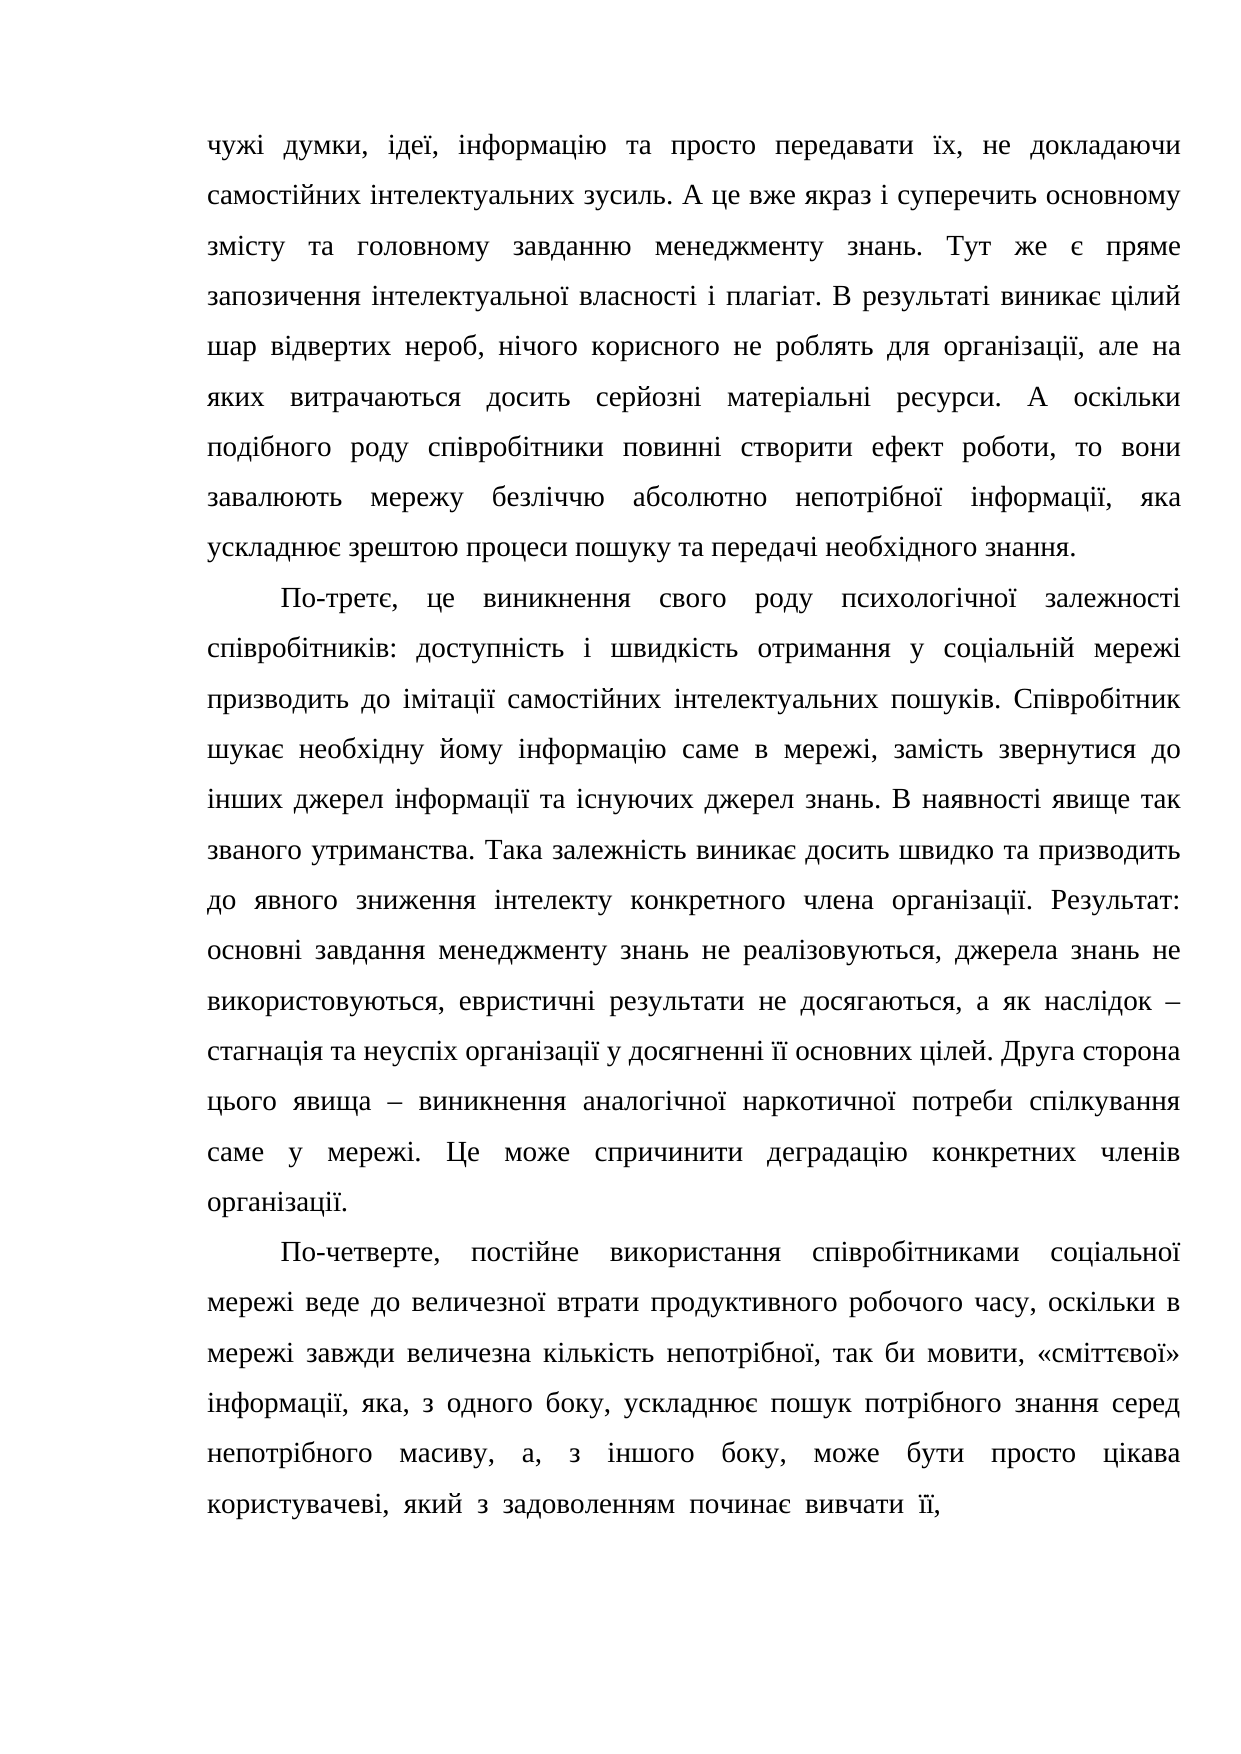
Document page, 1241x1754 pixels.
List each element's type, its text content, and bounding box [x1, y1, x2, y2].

text По-третє, це виникнення свого роду психологічної залежності співробітників: доступність і швидкість отримання у соціальній мережі призводить до імітації самостійних інтелектуальних пошуків. Співробітник шукає необхідну йому інформацію саме в мережі, замість звернутися до інших джерел інформації та існуючих джерел знань. В наявності явище так званого утриманства. Така залежність виникає досить швидко та призводить до явного зниження інтелекту конкретного члена організації. Результат: основні завдання менеджменту знань не реалізовуються, джерела знань не використовуються, евристичні результати не досягаються, а як наслідок – стагнація та неуспіх організації у досягненні її основних цілей. Друга сторона цього явища – виникнення аналогічної наркотичної потреби спілкування саме у мережі. Це може спричинити деградацію конкретних членів організації. [207, 580, 1182, 1217]
text чужі думки, ідеї, інформацію та просто передавати їх, не докладаючи самостійних інтелектуальних зусиль. А це вже якраз і суперечить основному змісту та головному завданню менеджменту знань. Тут же є пряме запозичення інтелектуальної власності і плагіат. В результаті виникає цілий шар відвертих нероб, нічого корисного не роблять для організації, але на яких витрачаються досить серйозні матеріальні ресурси. А оскільки подібного роду співробітники повинні створити ефект роботи, то вони завалюють мережу безліччю абсолютно непотрібної інформації, яка ускладнює зрештою процеси пошуку та передачі необхідного знання. [207, 127, 1182, 563]
text По-четверте, постійне використання співробітниками соціальної мережі веде до величезної втрати продуктивного робочого часу, оскільки в мережі завжди величезна кількість непотрібної, так би мовити, «сміттєвої» інформації, яка, з одного боку, ускладнює пошук потрібного знання серед непотрібного масиву, а, з іншого боку, може бути просто цікава користувачеві, який з задоволенням починає вивчати її, [207, 1234, 1181, 1519]
